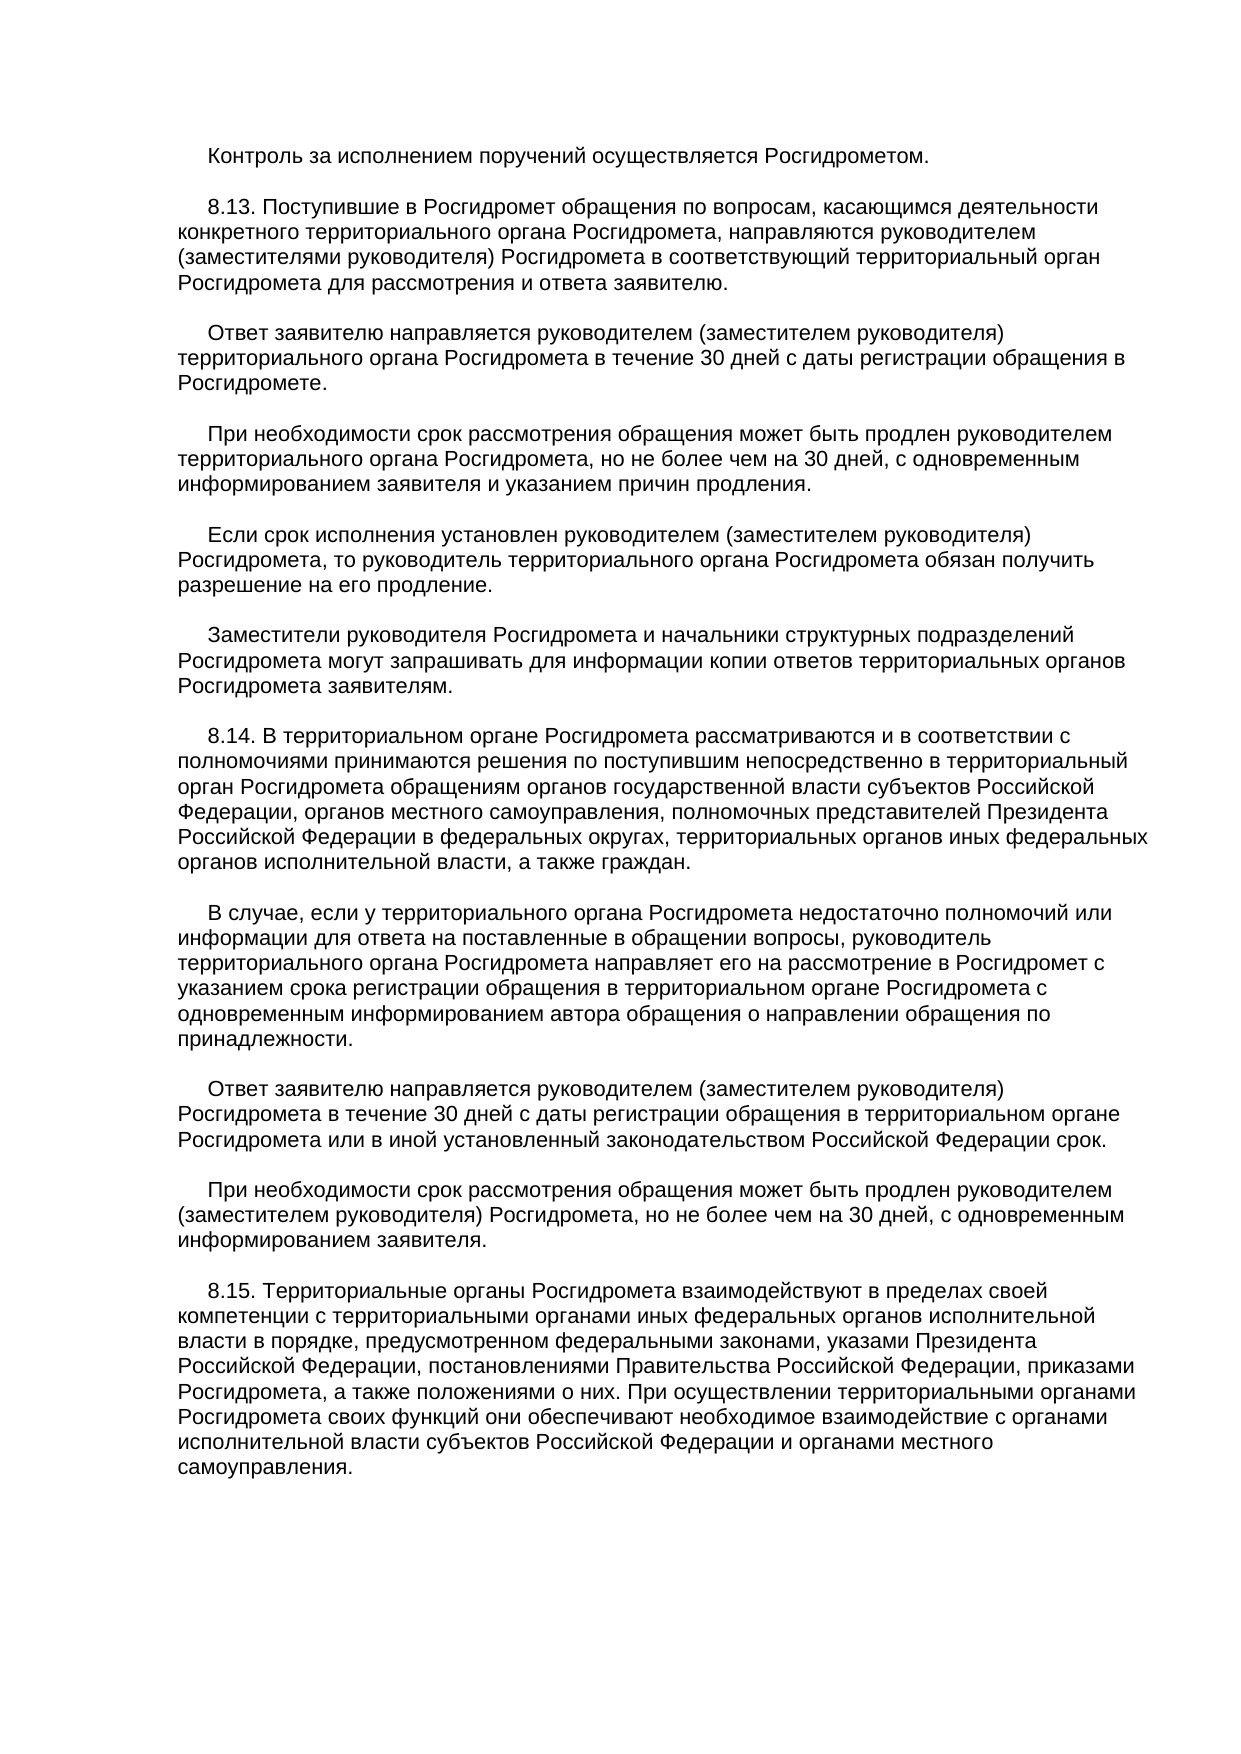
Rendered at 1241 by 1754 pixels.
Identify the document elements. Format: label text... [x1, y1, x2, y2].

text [177, 118, 1152, 194]
text 8.14. В территориальном органе Росгидромета рассматриваются и в соответствии с полномочиями принимаются решения по поступившим непосредственно в территориальный орган Росгидромета обращениям органов государственной власти субъектов Российской Федерации, органов местного самоуправления, полномочных представителей Президента Российской Федерации в федеральных округах, территориальных органов иных федеральных органов исполнительной власти, а также граждан. В случае, если у территориального органа Росгидромета недостаточно полномочий или информации для ответа на поставленные в обращении вопросы, руководитель территориального органа Росгидромета направляет его на рассмотрение в Росгидромет с указанием срока регистрации обращения в территориальном органе Росгидромета с одновременным информированием автора обращения о направлении обращения по принадлежности. Ответ заявителю направляется руководителем (заместителем руководителя) Росгидромета в течение 30 дней с даты регистрации обращения в территориальном органе Росгидромета или в иной установленный законодательством Российской Федерации срок. При необходимости срок рассмотрения обращения может быть продлен руководителем (заместителем руководителя) Росгидромета, но не более чем на 30 дней, с одновременным информированием заявителя. [177, 723, 1152, 1278]
text При необходимости срок рассмотрения обращения может быть продлен руководителем территориального органа Росгидромета, но не более чем на 30 дней, с одновременным информированием заявителя и указанием причин продления. Если срок исполнения установлен руководителем (заместителем руководителя) Росгидромета, то руководитель территориального органа Росгидромета обязан получить разрешение на его продление. Заместители руководителя Росгидромета и начальники структурных подразделений Росгидромета могут запрашивать для информации копии ответов территориальных органов Росгидромета заявителям. [177, 421, 1152, 723]
text 8.13. Поступившие в Росгидромет обращения по вопросам, касающимся деятельности конкретного территориального органа Росгидромета, направляются руководителем (заместителями руководителя) Росгидромета в соответствующий территориальный орган Росгидромета для рассмотрения и ответа заявителю. Ответ заявителю направляется руководителем (заместителем руководителя) территориального органа Росгидромета в течение 30 дней с даты регистрации обращения в Росгидромете. [177, 194, 1152, 421]
text 8.15. Территориальные органы Росгидромета взаимодействуют в пределах своей компетенции с территориальными органами иных федеральных органов исполнительной власти в порядке, предусмотренном федеральными законами, указами Президента Российской Федерации, постановлениями Правительства Российской Федерации, приказами Росгидромета, а также положениями о них. При осуществлении территориальными органами Росгидромета своих функций они обеспечивают необходимое взаимодействие с органами исполнительной власти субъектов Российской Федерации и органами местного самоуправления. [177, 1278, 1152, 1530]
